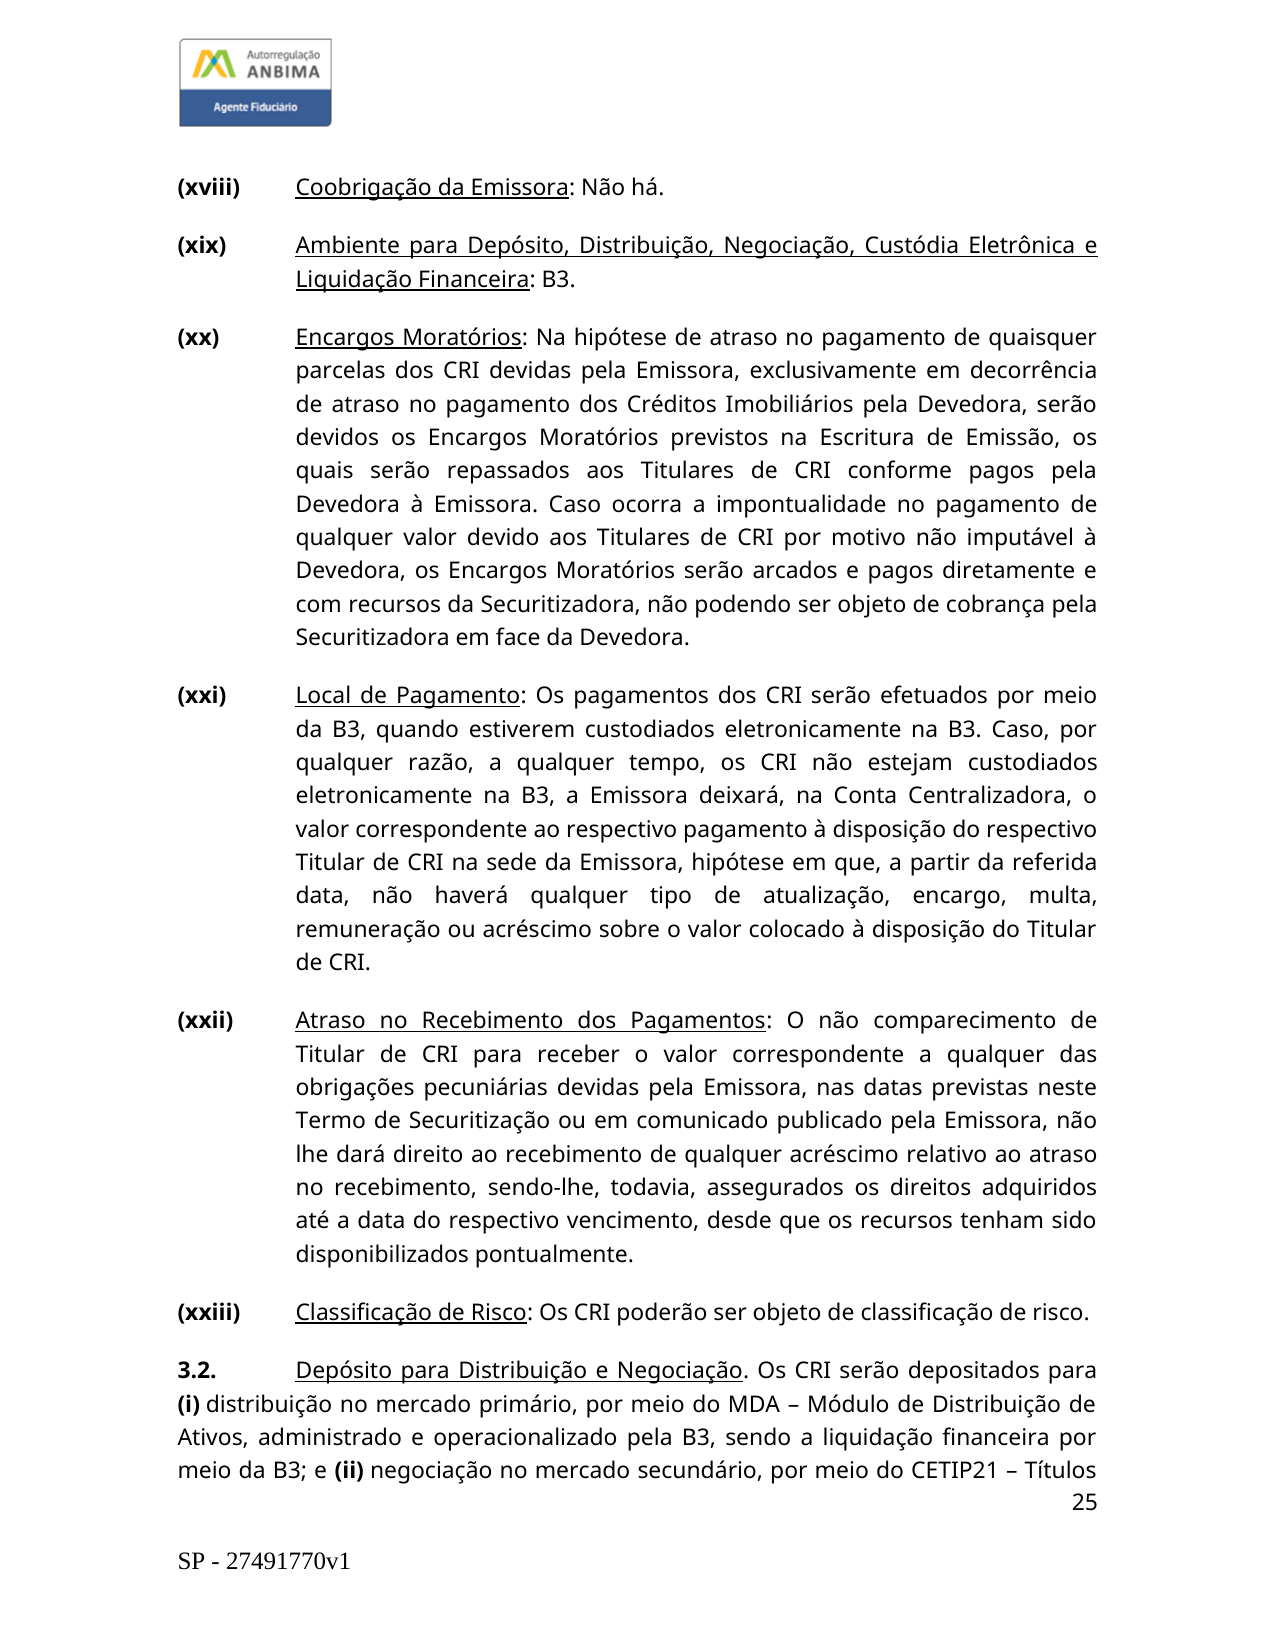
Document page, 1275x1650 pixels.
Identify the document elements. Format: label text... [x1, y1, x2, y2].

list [177, 1352, 1098, 1485]
list Classificação de Risco: Os CRI poderão ser objeto de classificação de risco. [177, 1294, 1098, 1327]
picture [177, 37, 335, 130]
list Ambiente para Depósito, Distribuição, Negociação, Custódia Eletrônica e Liquidação Financeira: B3. [177, 227, 1098, 294]
list Local de Pagamento: Os pagamentos dos CRI serão efetuados por meio da B3, quando estiverem custodiados eletronicamente na B3. Caso, por qualquer razão, a qualquer tempo, os CRI não estejam custodiados eletronicamente na B3, a Emissora deixará, na Conta Centralizadora, o valor correspondente ao respectivo pagamento à disposição do respectivo Titular de CRI na sede da Emissora, hipótese em que, a partir da referida data, não haverá qualquer tipo de atualização, encargo, multa, remuneração ou acréscimo sobre o valor colocado à disposição do Titular de CRI. [177, 677, 1098, 977]
list Atraso no Recebimento dos Pagamentos: O não comparecimento de Titular de CRI para receber o valor correspondente a qualquer das obrigações pecuniárias devidas pela Emissora, nas datas previstas neste Termo de Securitização ou em comunicado publicado pela Emissora, não lhe dará direito ao recebimento de qualquer acréscimo relativo ao atraso no recebimento, sendo-lhe, todavia, assegurados os direitos adquiridos até a data do respectivo vencimento, desde que os recursos tenham sido disponibilizados pontualmente. [177, 1002, 1098, 1269]
list Encargos Moratórios: Na hipótese de atraso no pagamento de quaisquer parcelas dos CRI devidas pela Emissora, exclusivamente em decorrência de atraso no pagamento dos Créditos Imobiliários pela Devedora, serão devidos os Encargos Moratórios previstos na Escritura de Emissão, os quais serão repassados aos Titulares de CRI conforme pagos pela Devedora à Emissora. Caso ocorra a impontualidade no pagamento de qualquer valor devido aos Titulares de CRI por motivo não imputável à Devedora, os Encargos Moratórios serão arcados e pagos diretamente e com recursos da Securitizadora, não podendo ser objeto de cobrança pela Securitizadora em face da Devedora. [177, 319, 1098, 652]
list Coobrigação da Emissora: Não há. [177, 169, 1098, 202]
